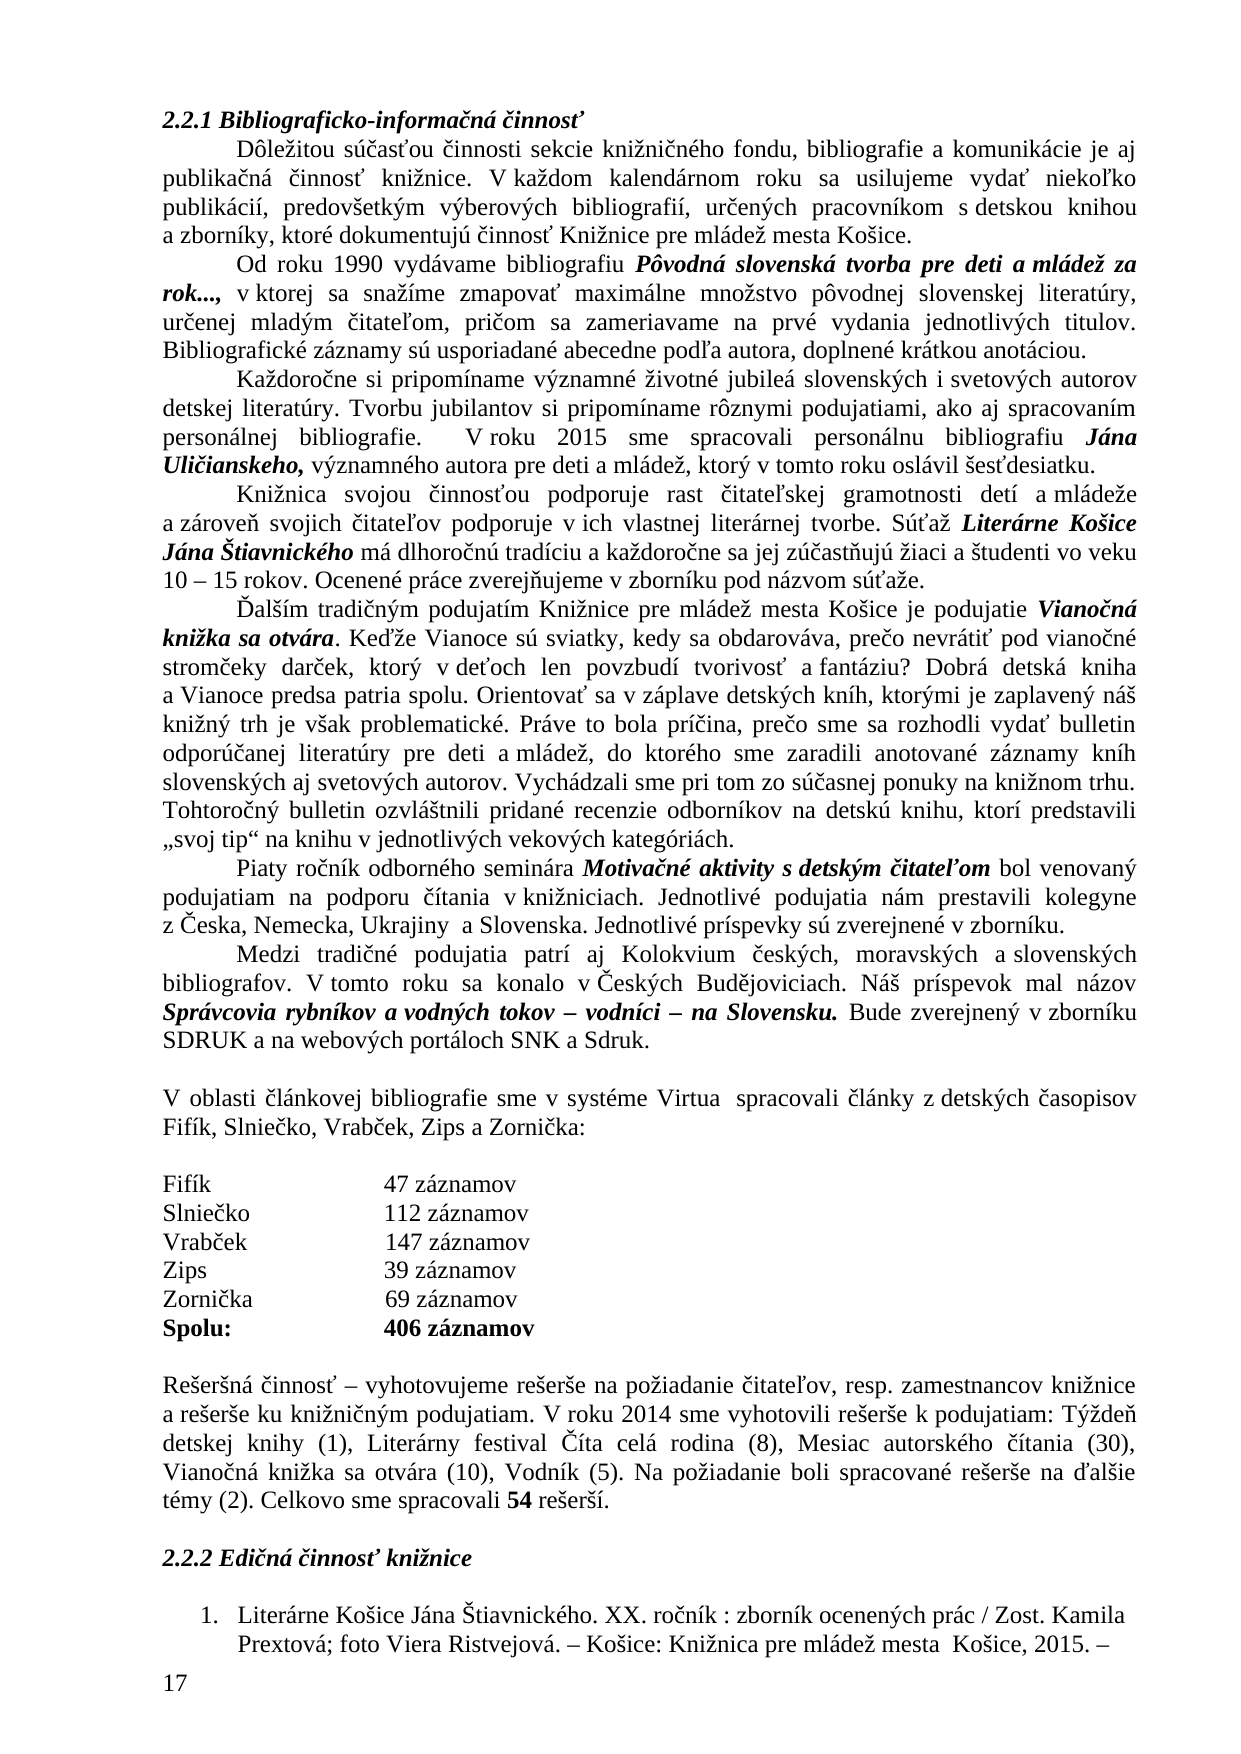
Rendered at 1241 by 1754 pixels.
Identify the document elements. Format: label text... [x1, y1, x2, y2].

text Zips 39 záznamov [162, 1256, 1137, 1284]
text Zornička 69 záznamov [162, 1284, 1137, 1313]
subtitle 2.2.2 Edičná činnosť knižnice [162, 1543, 1137, 1572]
text Fifík 47 záznamov [162, 1169, 1137, 1198]
text Knižnica svojou činnosťou podporuje rast čitateľskej gramotnosti detí a mládeže a zároveň svojich čitateľov podporuje v ich vlastnej literárnej tvorbe. Súťaž Literárne Košice Jána Štiavnického má dlhoročnú tradíciu a každoročne sa jej zúčastňujú žiaci a študenti vo veku 10 – 15 rokov. Ocenené práce zverejňujeme v zborníku pod názvom súťaže. [162, 479, 1137, 594]
text Dôležitou súčasťou činnosti sekcie knižničného fondu, bibliografie a komunikácie je aj publikačná činnosť knižnice. V každom kalendárnom roku sa usilujeme vydať niekoľko publikácií, predovšetkým výberových bibliografií, určených pracovníkom s detskou knihou a zborníky, ktoré dokumentujú činnosť Knižnice pre mládež mesta Košice. [162, 134, 1137, 249]
text Vrabček 147 záznamov [162, 1227, 1137, 1256]
text Ďalším tradičným podujatím Knižnice pre mládež mesta Košice je podujatie Vianočná knižka sa otvára. Keďže Vianoce sú sviatky, kedy sa obdarováva, prečo nevrátiť pod vianočné stromčeky darček, ktorý v deťoch len povzbudí tvorivosť a fantáziu? Dobrá detská kniha a Vianoce predsa patria spolu. Orientovať sa v záplave detských kníh, ktorými je zaplavený náš knižný trh je však problematické. Práve to bola príčina, prečo sme sa rozhodli vydať bulletin odporúčanej literatúry pre deti a mládež, do ktorého sme zaradili anotované záznamy kníh slovenských aj svetových autorov. Vychádzali sme pri tom zo súčasnej ponuky na knižnom trhu. Tohtoročný bulletin ozvláštnili pridané recenzie odborníkov na detskú knihu, ktorí predstavili „svoj tip“ na knihu v jednotlivých vekových kategóriách. [162, 594, 1137, 853]
text Slniečko 112 záznamov [162, 1198, 1137, 1227]
text Spolu: 406 záznamov [162, 1313, 1137, 1342]
text Každoročne si pripomíname významné životné jubileá slovenských i svetových autorov detskej literatúry. Tvorbu jubilantov si pripomíname rôznymi podujatiami, ako aj spracovaním personálnej bibliografie. V roku 2015 sme spracovali personálnu bibliografiu Jána Uličianskeho, významného autora pre deti a mládež, ktorý v tomto roku oslávil šesťdesiatku. [162, 364, 1137, 479]
text Piaty ročník odborného seminára Motivačné aktivity s detským čitateľom bol venovaný podujatiam na podporu čítania v knižniciach. Jednotlivé podujatia nám prestavili kolegyne z Česka, Nemecka, Ukrajiny a Slovenska. Jednotlivé príspevky sú zverejnené v zborníku. [162, 853, 1137, 939]
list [200, 1601, 1137, 1658]
text Od roku 1990 vydávame bibliografiu Pôvodná slovenská tvorba pre deti a mládež za rok..., v ktorej sa snažíme zmapovať maximálne množstvo pôvodnej slovenskej literatúry, určenej mladým čitateľom, pričom sa zameriavame na prvé vydania jednotlivých titulov. Bibliografické záznamy sú usporiadané abecedne podľa autora, doplnené krátkou anotáciou. [162, 249, 1137, 364]
subtitle 2.2.1 Bibliograficko-informačná činnosť [162, 106, 1137, 134]
text Rešeršná činnosť – vyhotovujeme rešerše na požiadanie čitateľov, resp. zamestnancov knižnice a rešerše ku knižničným podujatiam. V roku 2014 sme vyhotovili rešerše k podujatiam: Týždeň detskej knihy (1), Literárny festival Číta celá rodina (8), Mesiac autorského čítania (30), Vianočná knižka sa otvára (10), Vodník (5). Na požiadanie boli spracované rešerše na ďalšie témy (2). Celkovo sme spracovali 54 rešerší. [162, 1371, 1137, 1514]
text Medzi tradičné podujatia patrí aj Kolokvium českých, moravských a slovenských bibliografov. V tomto roku sa konalo v Českých Budějoviciach. Náš príspevok mal názov Správcovia rybníkov a vodných tokov – vodníci – na Slovensku. Bude zverejnený v zborníku SDRUK a na webových portáloch SNK a Sdruk. [162, 939, 1137, 1054]
text V oblasti článkovej bibliografie sme v systéme Virtua spracovali články z detských časopisov Fifík, Slniečko, Vrabček, Zips a Zornička: [162, 1083, 1137, 1141]
